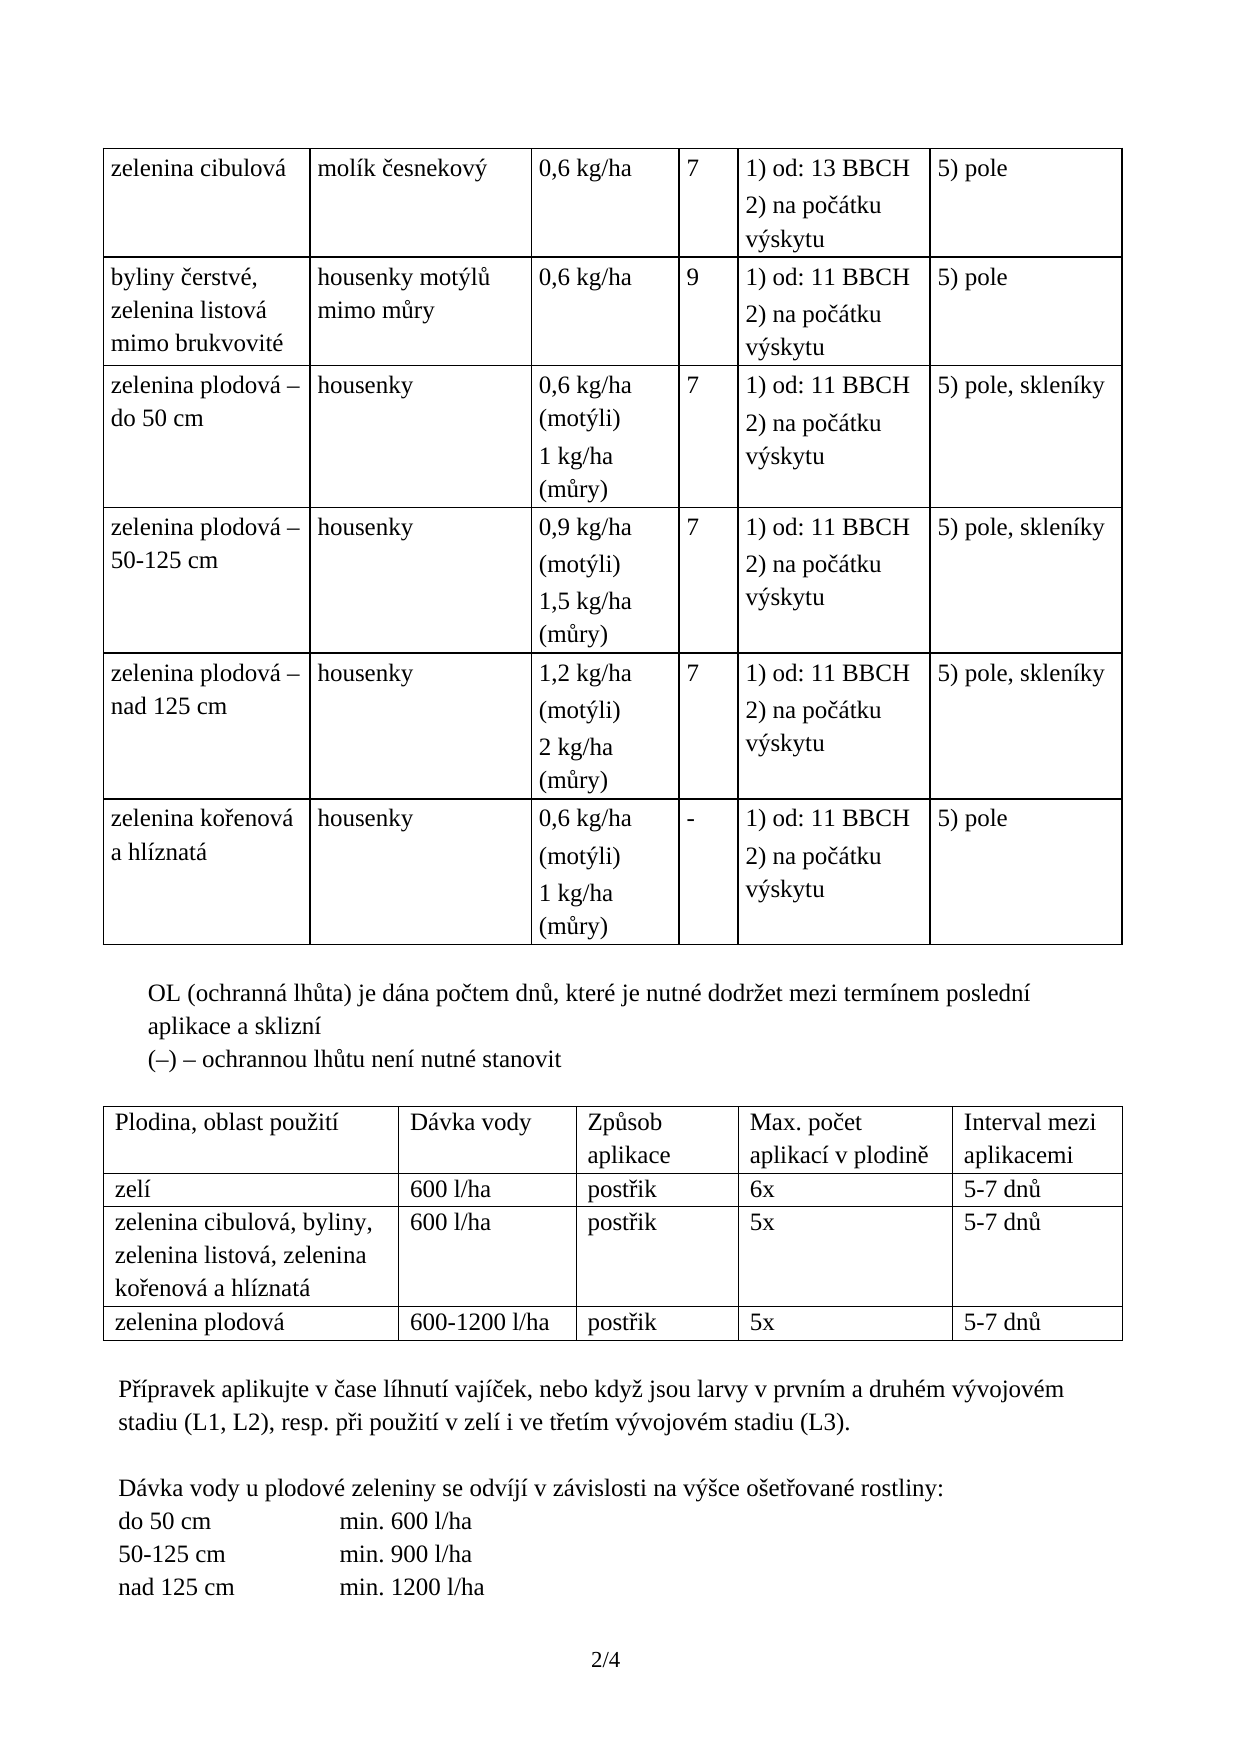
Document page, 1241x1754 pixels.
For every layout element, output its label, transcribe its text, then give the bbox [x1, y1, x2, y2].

table_cell 5) pole, skleníky [931, 654, 1121, 798]
table_cell zelenina plodová – do 50 cm [104, 366, 309, 506]
table_cell 5) pole [931, 800, 1121, 943]
table_cell 7 [680, 508, 737, 652]
table_cell 0,6 kg/ha (motýli) 1 kg/ha (můry) [532, 366, 678, 506]
table_cell 5) pole, skleníky [931, 508, 1121, 652]
table_cell 0,9 kg/ha (motýli) 1,5 kg/ha (můry) [532, 508, 678, 652]
table_cell postřik [577, 1207, 738, 1306]
table_cell postřik [577, 1307, 738, 1339]
table_cell zelenina plodová [104, 1307, 398, 1339]
table_cell 1) od: 11 BBCH 2) na počátku výskytu [739, 508, 929, 652]
table_cell zelenina cibulová, byliny, zelenina listová, zelenina kořenová a hlíznatá [104, 1207, 398, 1306]
table_header Způsob aplikace [577, 1107, 738, 1173]
text Dávka vody u plodové zeleniny se odvíjí v závislosti na výšce ošetřované rostliny: [118, 1473, 1092, 1501]
table_cell housenky [311, 366, 531, 506]
table_cell 5) pole [931, 149, 1121, 256]
table_cell 5-7 dnů [953, 1174, 1122, 1206]
table_cell 1) od: 11 BBCH 2) na počátku výskytu [739, 258, 929, 365]
table_cell zelí [104, 1174, 398, 1206]
table_cell 5-7 dnů [953, 1207, 1122, 1306]
table_cell 5x [739, 1207, 952, 1306]
table_cell 1) od: 11 BBCH 2) na počátku výskytu [739, 800, 929, 943]
table_cell 7 [680, 654, 737, 798]
table_cell 0,6 kg/ha [532, 149, 678, 256]
table_cell 1) od: 11 BBCH 2) na počátku výskytu [739, 654, 929, 798]
table_cell zelenina cibulová [104, 149, 309, 256]
table_cell housenky [311, 508, 531, 652]
table_cell 0,6 kg/ha (motýli) 1 kg/ha (můry) [532, 800, 678, 943]
table_cell zelenina kořenová a hlíznatá [104, 800, 309, 943]
table_cell housenky [311, 654, 531, 798]
text do 50 cm min. 600 l/ha [118, 1506, 1092, 1534]
table_cell byliny čerstvé, zelenina listová mimo brukvovité [104, 258, 309, 365]
table_cell postřik [577, 1174, 738, 1206]
text (–) – ochrannou lhůtu není nutné stanovit [148, 1044, 1092, 1073]
text nad 125 cm min. 1200 l/ha [118, 1572, 1092, 1601]
text OL (ochranná lhůta) je dána počtem dnů, které je nutné dodržet mezi termínem poslední aplikace a sklizní [148, 978, 1092, 1040]
table_cell 5x [739, 1307, 952, 1339]
text 50-125 cm min. 900 l/ha [118, 1539, 1092, 1567]
table_cell 9 [680, 258, 737, 365]
table_cell zelenina plodová – 50-125 cm [104, 508, 309, 652]
table_cell 5) pole, skleníky [931, 366, 1121, 506]
table_cell 1) od: 11 BBCH 2) na počátku výskytu [739, 366, 929, 506]
table_cell 600-1200 l/ha [399, 1307, 576, 1339]
table_cell 1) od: 13 BBCH 2) na počátku výskytu [739, 149, 929, 256]
table_cell 600 l/ha [399, 1174, 576, 1206]
text Přípravek aplikujte v čase líhnutí vajíček, nebo když jsou larvy v prvním a druhém vývojovém stadiu (L1, L2), resp. při použití v zelí i ve třetím vývojovém stadiu (L3). [118, 1374, 1092, 1435]
table_cell 600 l/ha [399, 1207, 576, 1306]
table_cell 5) pole [931, 258, 1121, 365]
table_cell 6x [739, 1174, 952, 1206]
table_cell 1,2 kg/ha (motýli) 2 kg/ha (můry) [532, 654, 678, 798]
table_cell molík česnekový [311, 149, 531, 256]
table_header Plodina, oblast použití [104, 1107, 398, 1173]
table_cell housenky [311, 800, 531, 943]
table_cell 5-7 dnů [953, 1307, 1122, 1339]
table_cell 0,6 kg/ha [532, 258, 678, 365]
table_cell - [680, 800, 737, 943]
table_header Interval mezi aplikacemi [953, 1107, 1122, 1173]
table_cell housenky motýlů mimo můry [311, 258, 531, 365]
table_cell zelenina plodová – nad 125 cm [104, 654, 309, 798]
table_header Max. počet aplikací v plodině [739, 1107, 952, 1173]
table_header Dávka vody [399, 1107, 576, 1173]
table_cell 7 [680, 366, 737, 506]
table_cell 7 [680, 149, 737, 256]
